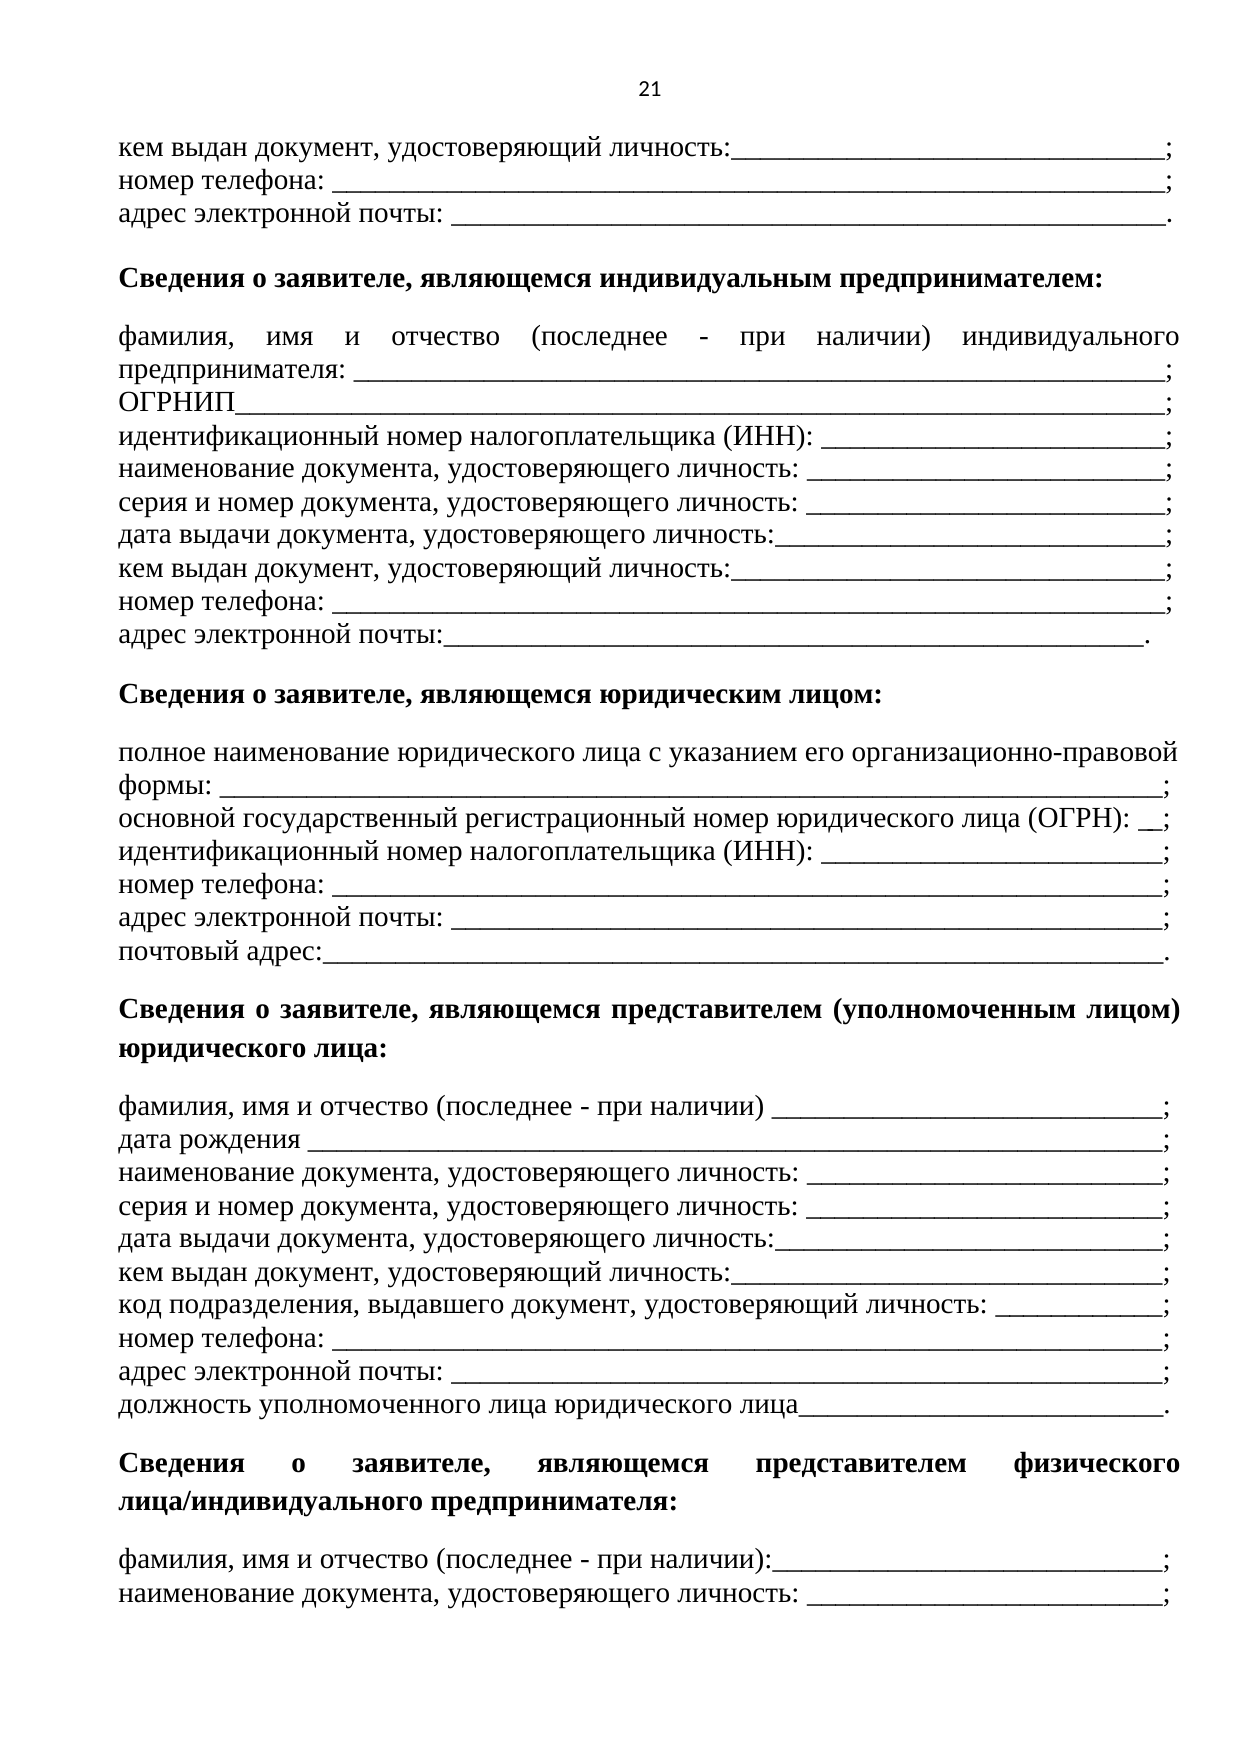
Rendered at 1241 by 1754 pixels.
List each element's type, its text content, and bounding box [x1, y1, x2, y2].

text полное наименование юридического лица с указанием его организационно-правовой формы: ; [118, 735, 1181, 801]
text основной государственный регистрационный номер юридического лица (ОГРН): ; [118, 801, 1181, 834]
text кем выдан документ, удостоверяющий личность: ; [118, 130, 1181, 163]
text номер телефона: ; [118, 163, 1181, 196]
text адрес электронной почты: . [118, 196, 1181, 229]
text номер телефона: ; [118, 1321, 1181, 1354]
text кем выдан документ, удостоверяющий личность: ; [118, 1254, 1181, 1288]
text номер телефона: ; [118, 584, 1181, 617]
text почтовый адрес: . [118, 933, 1181, 967]
text наименование документа, удостоверяющего личность: ; [118, 1156, 1181, 1188]
text наименование документа, удостоверяющего личность: ; [118, 1576, 1181, 1609]
text фамилия, имя и отчество (последнее - при наличии) индивидуального предпринимателя: ; [118, 319, 1181, 386]
text ОГРНИП ; [118, 386, 1181, 418]
text идентификационный номер налогоплательщика (ИНН): ; [118, 418, 1181, 452]
text наименование документа, удостоверяющего личность: ; [118, 452, 1181, 484]
text адрес электронной почты: ; [118, 1354, 1181, 1387]
text Сведения о заявителе, являющемся представителем (уполномоченным лицом) юридического лица: [118, 992, 1181, 1064]
text серия и номер документа, удостоверяющего личность: ; [118, 484, 1181, 518]
text код подразделения, выдавшего документ, удостоверяющий личность: ; [118, 1288, 1181, 1321]
text адрес электронной почты: ; [118, 901, 1181, 933]
text Сведения о заявителе, являющемся юридическим лицом: [118, 676, 1181, 709]
text дата выдачи документа, удостоверяющего личность: ; [118, 1222, 1181, 1254]
text дата рождения ; [118, 1122, 1181, 1156]
text Сведения о заявителе, являющемся представителем физического лица/индивидуального предпринимателя: [118, 1445, 1181, 1517]
text серия и номер документа, удостоверяющего личность: ; [118, 1188, 1181, 1222]
text дата выдачи документа, удостоверяющего личность: ; [118, 518, 1181, 551]
text идентификационный номер налогоплательщика (ИНН): ; [118, 834, 1181, 867]
text адрес электронной почты:________________________________________________. [118, 617, 1181, 650]
text Сведения о заявителе, являющемся индивидуальным предпринимателем: [118, 260, 1181, 294]
text номер телефона: ; [118, 867, 1181, 901]
text фамилия, имя и отчество (последнее - при наличии): ; [118, 1543, 1181, 1576]
text кем выдан документ, удостоверяющий личность: ; [118, 551, 1181, 584]
text должность уполномоченного лица юридического лица . [118, 1387, 1181, 1420]
text фамилия, имя и отчество (последнее - при наличии) ; [118, 1089, 1181, 1122]
